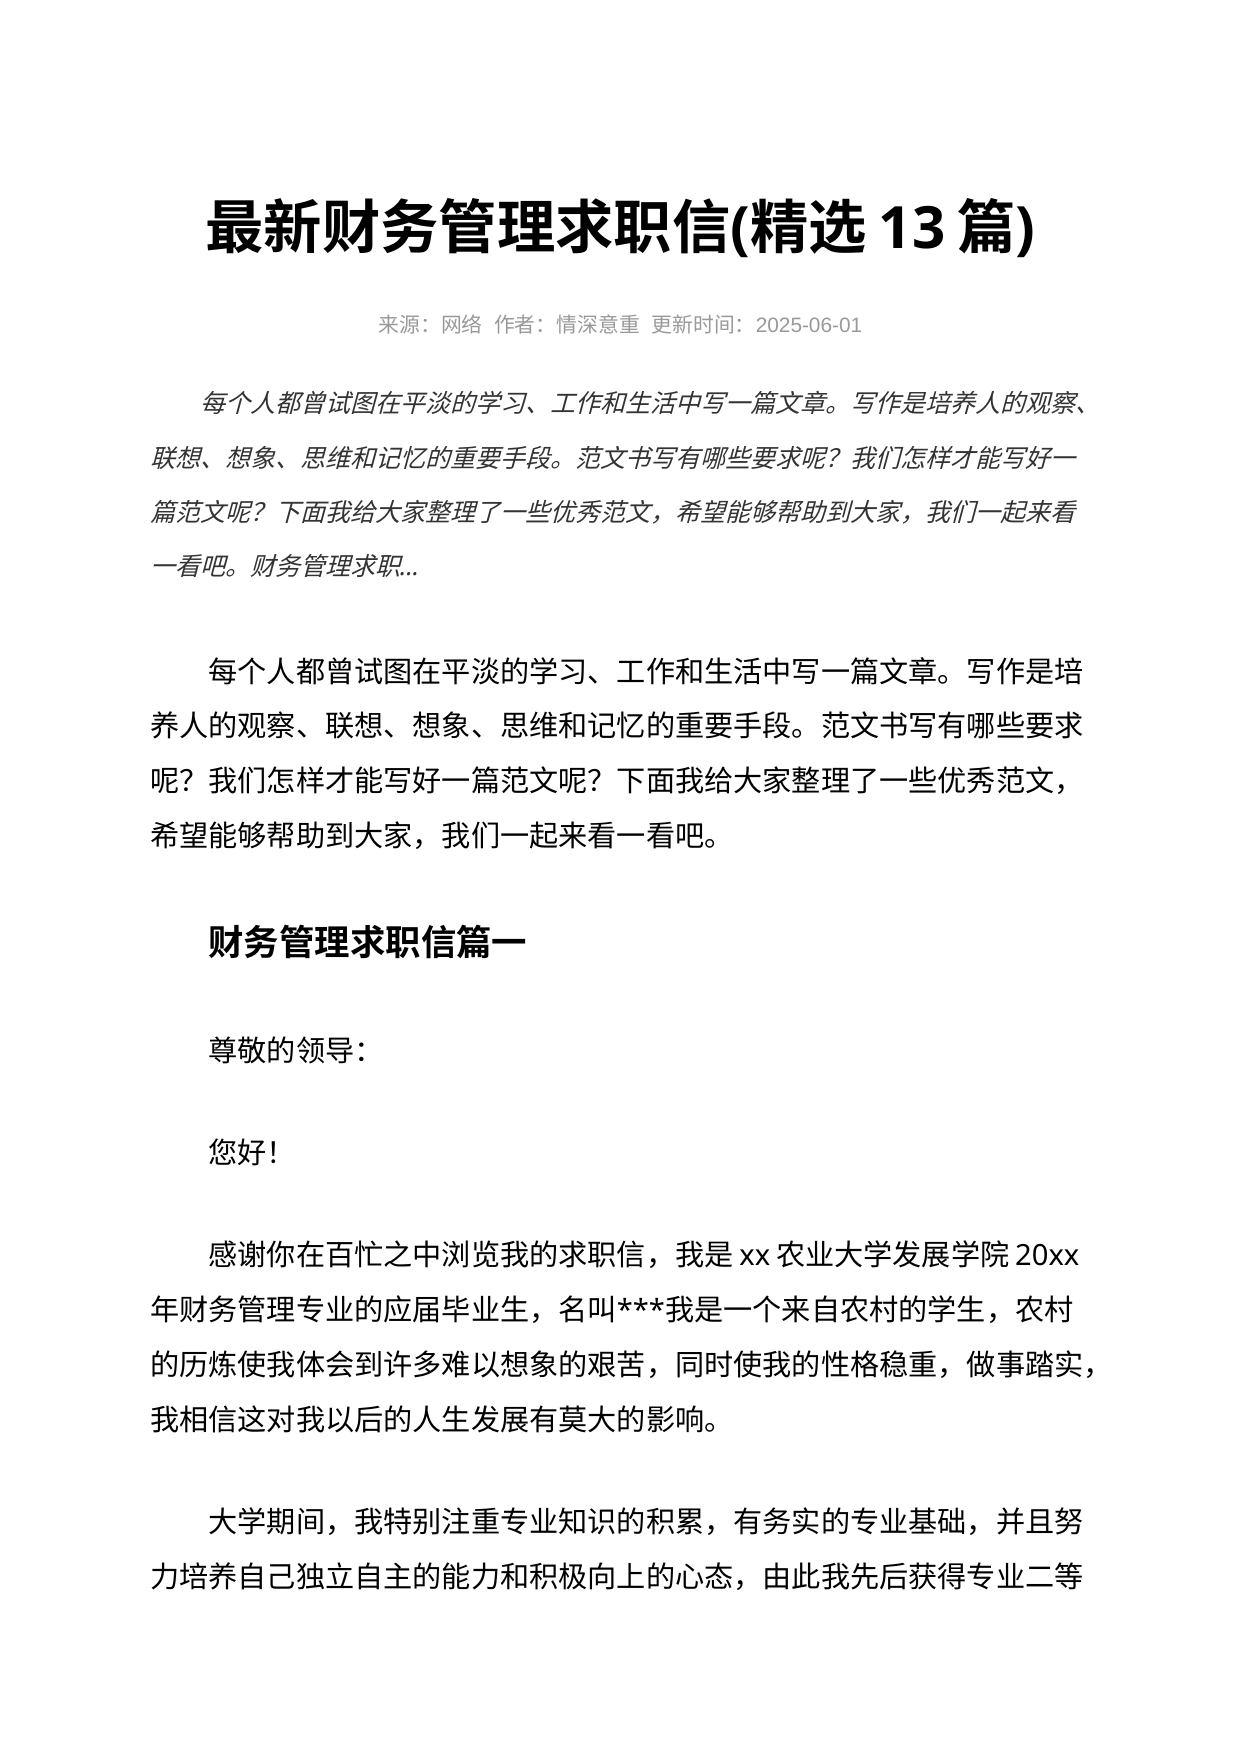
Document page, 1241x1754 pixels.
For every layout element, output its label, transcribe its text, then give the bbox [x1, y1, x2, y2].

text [150, 1498, 1090, 1595]
text 每个人都曾试图在平淡的学习、工作和生活中写一篇文章。写作是培养人的观察、联想、想象、思维和记忆的重要手段。范文书写有哪些要求呢？我们怎样才能写好一篇范文呢？下面我给大家整理了一些优秀范文，希望能够帮助到大家，我们一起来看一看吧。 [150, 648, 1090, 855]
subtitle 最新财务管理求职信(精选13篇) [150, 181, 1090, 266]
text 感谢你在百忙之中浏览我的求职信，我是xx农业大学发展学院20xx年财务管理专业的应届毕业生，名叫***我是一个来自农村的学生，农村的历炼使我体会到许多难以想象的艰苦，同时使我的性格稳重，做事踏实，我相信这对我以后的人生发展有莫大的影响。 [150, 1232, 1090, 1439]
text 您好！ [150, 1130, 1090, 1172]
text 来源：网络 作者：情深意重 更新时间：2025-06-01 [150, 313, 1090, 337]
text 尊敬的领导： [150, 1028, 1090, 1070]
text 每个人都曾试图在平淡的学习、工作和生活中写一篇文章。写作是培养人的观察、联想、想象、思维和记忆的重要手段。范文书写有哪些要求呢？我们怎样才能写好一篇范文呢？下面我给大家整理了一些优秀范文，希望能够帮助到大家，我们一起来看一看吧。财务管理求职... [150, 384, 1090, 583]
text 财务管理求职信篇一 [150, 914, 1090, 966]
